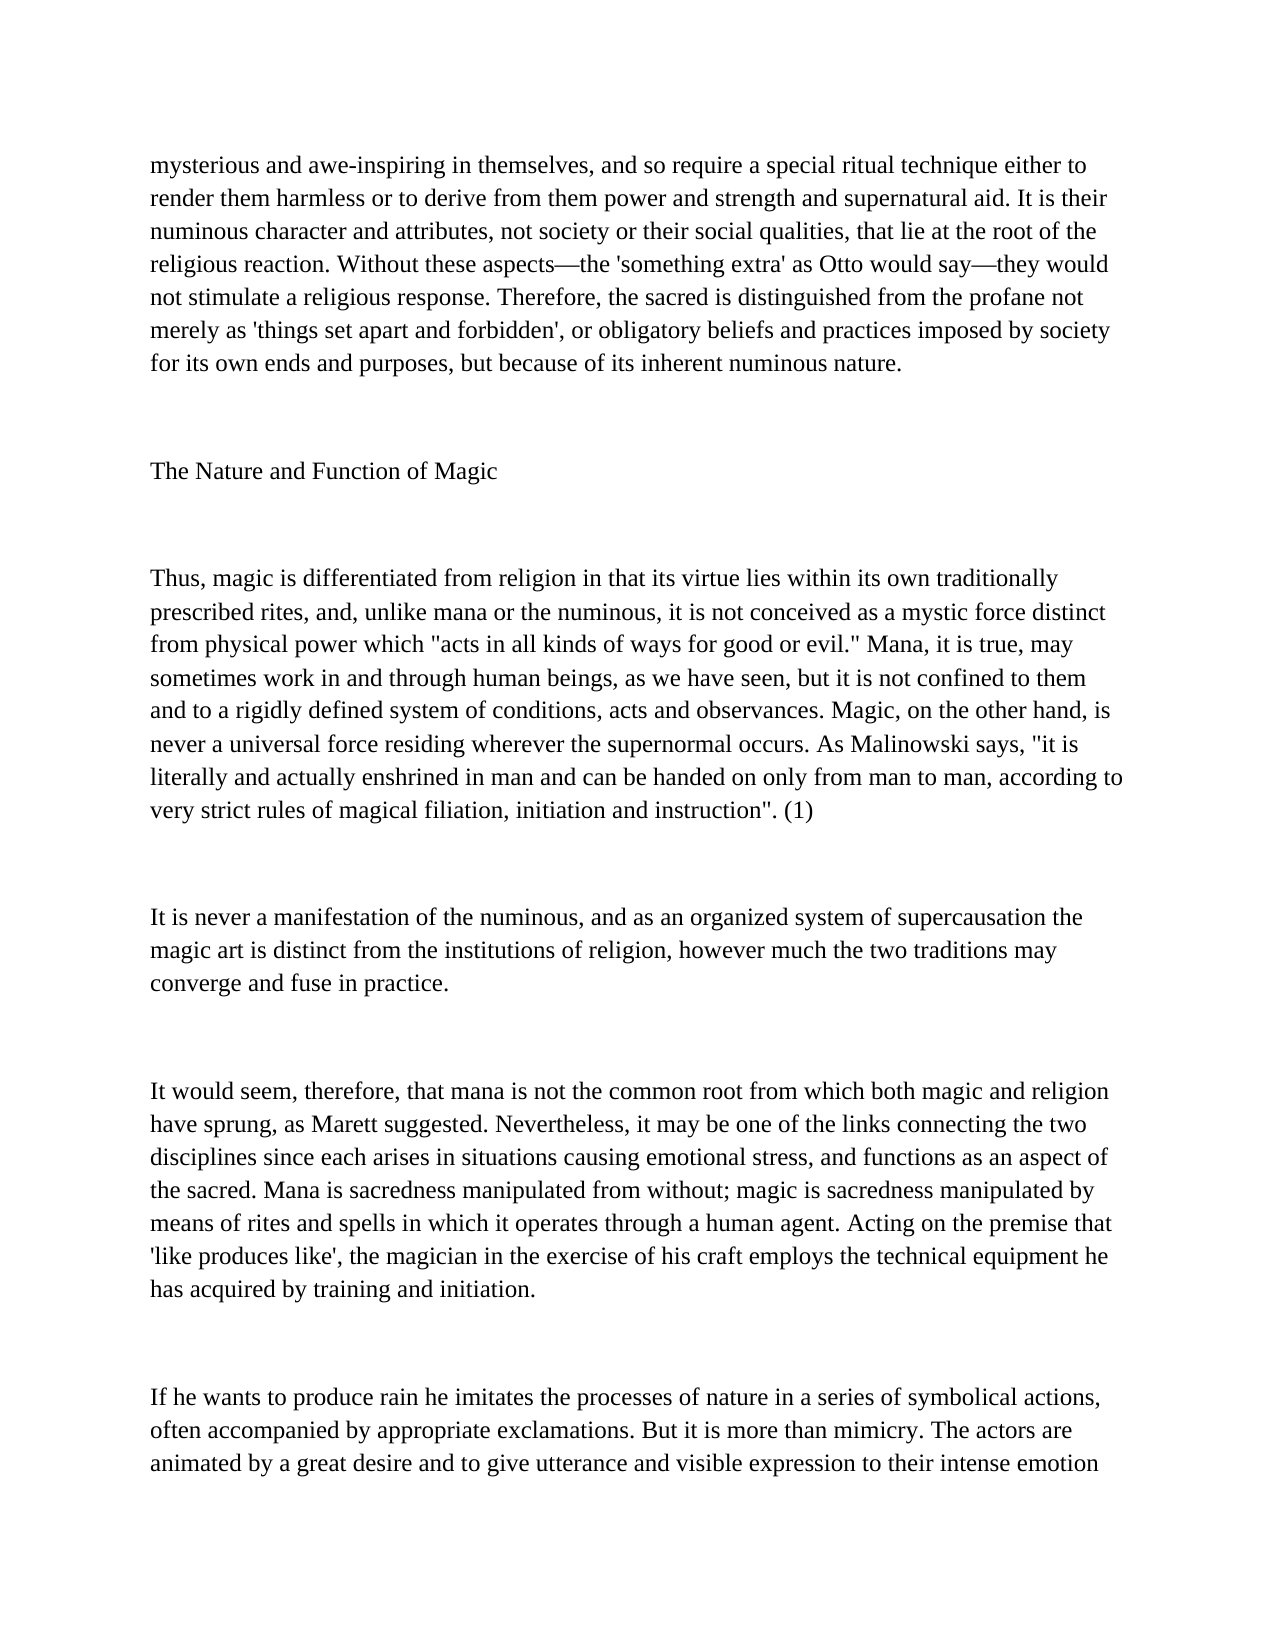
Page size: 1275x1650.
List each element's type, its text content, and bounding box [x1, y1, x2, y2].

text The Nature and Function of Magic [150, 456, 1125, 484]
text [150, 150, 1125, 377]
text It is never a manifestation of the numinous, and as an organized system of supercausation the magic art is distinct from the institutions of religion, however much the two traditions may converge and fuse in practice. [150, 902, 1125, 997]
text Thus, magic is differentiated from religion in that its virtue lies within its own traditionally prescribed rites, and, unlike mana or the numinous, it is not conceived as a mystic force distinct from physical power which "acts in all kinds of ways for good or evil." Mana, it is true, may sometimes work in and through human beings, as we have seen, but it is not confined to them and to a rigidly defined system of conditions, acts and observances. Magic, on the other hand, is never a universal force residing wherever the supernormal occurs. As Malinowski says, "it is literally and actually enshrined in man and can be handed on only from man to man, according to very strict rules of magical filiation, initiation and instruction". (1) [150, 563, 1125, 823]
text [150, 1382, 1125, 1477]
text It would seem, therefore, that mana is not the common root from which both magic and religion have sprung, as Marett suggested. Nevertheless, it may be one of the links connecting the two disciplines since each arises in situations causing emotional stress, and functions as an aspect of the sacred. Mana is sacredness manipulated from without; magic is sacredness manipulated by means of rites and spells in which it operates through a human agent. Acting on the premise that 'like produces like', the magician in the exercise of his craft employs the technical equipment he has acquired by training and initiation. [150, 1076, 1125, 1303]
